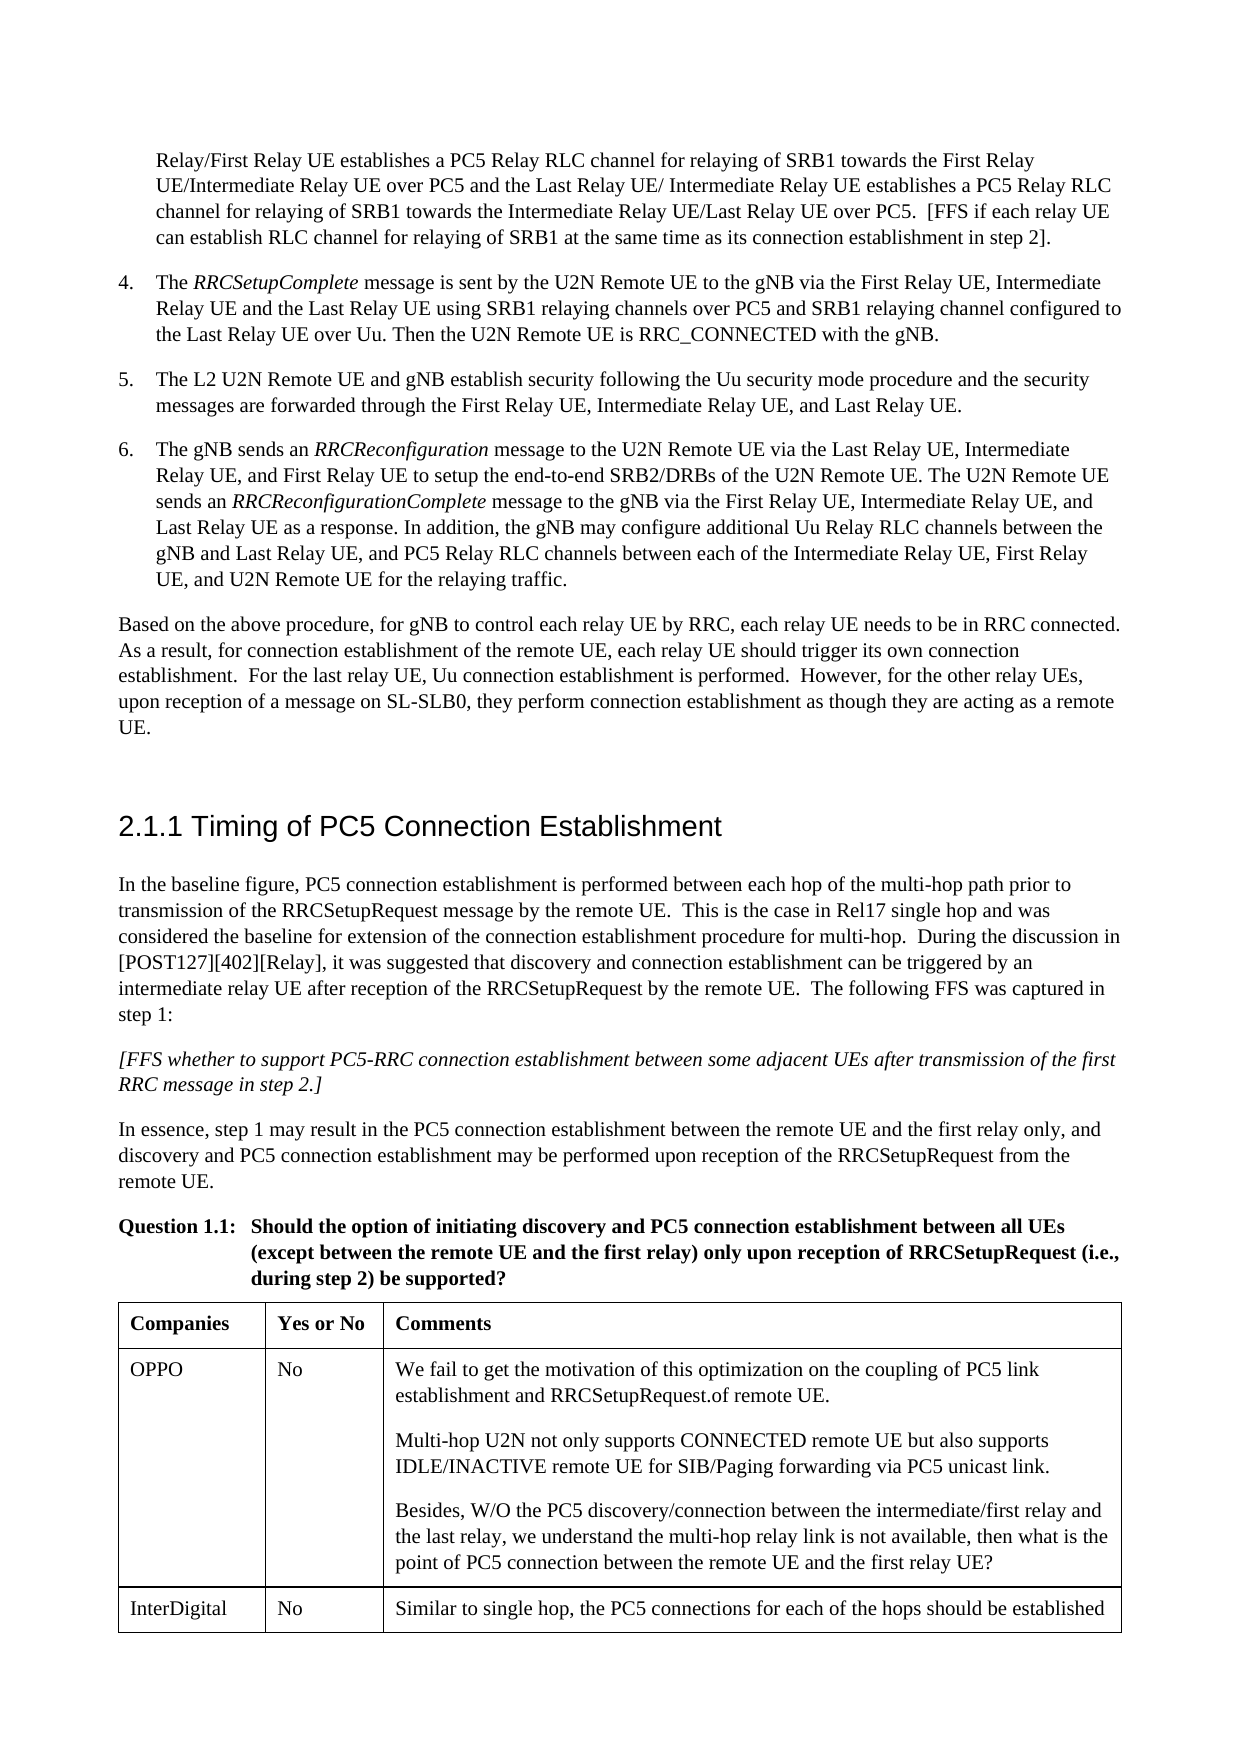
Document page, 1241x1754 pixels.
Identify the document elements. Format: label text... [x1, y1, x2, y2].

table_header Yes or No [266, 1303, 383, 1348]
list The L2 U2N Remote UE and gNB establish security following the Uu security mode procedure and the security messages are forwarded through the First Relay UE, Intermediate Relay UE, and Last Relay UE. [118, 367, 1122, 417]
table_header Comments [384, 1303, 1121, 1348]
text Question 1.1: Should the option of initiating discovery and PC5 connection establishment between all UEs (except between the remote UE and the first relay) only upon reception of RRCSetupRequest (i.e., during step 2) be supported? [118, 1214, 1122, 1289]
list The gNB sends an RRCReconfiguration message to the U2N Remote UE via the Last Relay UE, Intermediate Relay UE, and First Relay UE to setup the end-to-end SRB2/DRBs of the U2N Remote UE. The U2N Remote UE sends an RRCReconfigurationComplete message to the gNB via the First Relay UE, Intermediate Relay UE, and Last Relay UE as a response. In addition, the gNB may configure additional Uu Relay RLC channels between the gNB and Last Relay UE, and PC5 Relay RLC channels between each of the Intermediate Relay UE, First Relay UE, and U2N Remote UE for the relaying traffic. [118, 437, 1122, 591]
text In essence, step 1 may result in the PC5 connection establishment between the remote UE and the first relay only, and discovery and PC5 connection establishment may be performed upon reception of the RRCSetupRequest from the remote UE. [118, 1117, 1122, 1193]
table_header Companies [119, 1303, 265, 1348]
table_cell No [266, 1349, 383, 1586]
list The RRCSetupComplete message is sent by the U2N Remote UE to the gNB via the First Relay UE, Intermediate Relay UE and the Last Relay UE using SRB1 relaying channels over PC5 and SRB1 relaying channel configured to the Last Relay UE over Uu. Then the U2N Remote UE is RRC_CONNECTED with the gNB. [118, 270, 1122, 346]
table_cell We fail to get the motivation of this optimization on the coupling of PC5 link establishment and RRCSetupRequest.of remote UE. Multi-hop U2N not only supports CONNECTED remote UE but also supports IDLE/INACTIVE remote UE for SIB/Paging forwarding via PC5 unicast link. Besides, W/O the PC5 discovery/connection between the intermediate/first relay and the last relay, we understand the multi-hop relay link is not available, then what is the point of PC5 connection between the remote UE and the first relay UE? [384, 1349, 1121, 1586]
table_cell OPPO [119, 1349, 265, 1586]
text In the baseline figure, PC5 connection establishment is performed between each hop of the multi-hop path prior to transmission of the RRCSetupRequest message by the remote UE. This is the case in Rel17 single hop and was considered the baseline for extension of the connection establishment procedure for multi-hop. During the discussion in [POST127][402][Relay], it was suggested that discovery and connection establishment can be triggered by an intermediate relay UE after reception of the RRCSetupRequest by the remote UE. The following FFS was captured in step 1: [118, 872, 1122, 1026]
table_cell No [266, 1588, 383, 1632]
text [FFS whether to support PC5-RRC connection establishment between some adjacent UEs after transmission of the first RRC message in step 2.] [118, 1046, 1122, 1096]
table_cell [384, 1588, 1121, 1632]
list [118, 147, 1122, 249]
text Based on the above procedure, for gNB to control each relay UE by RRC, each relay UE needs to be in RRC connected. As a result, for connection establishment of the remote UE, each relay UE should trigger its own connection establishment. For the last relay UE, Uu connection establishment is performed. However, for the other relay UEs, upon reception of a message on SL-SLB0, they perform connection establishment as though they are acting as a remote UE. [118, 612, 1122, 739]
table_cell InterDigital [119, 1588, 265, 1632]
subtitle 2.1.1 Timing of PC5 Connection Establishment [118, 809, 1122, 842]
